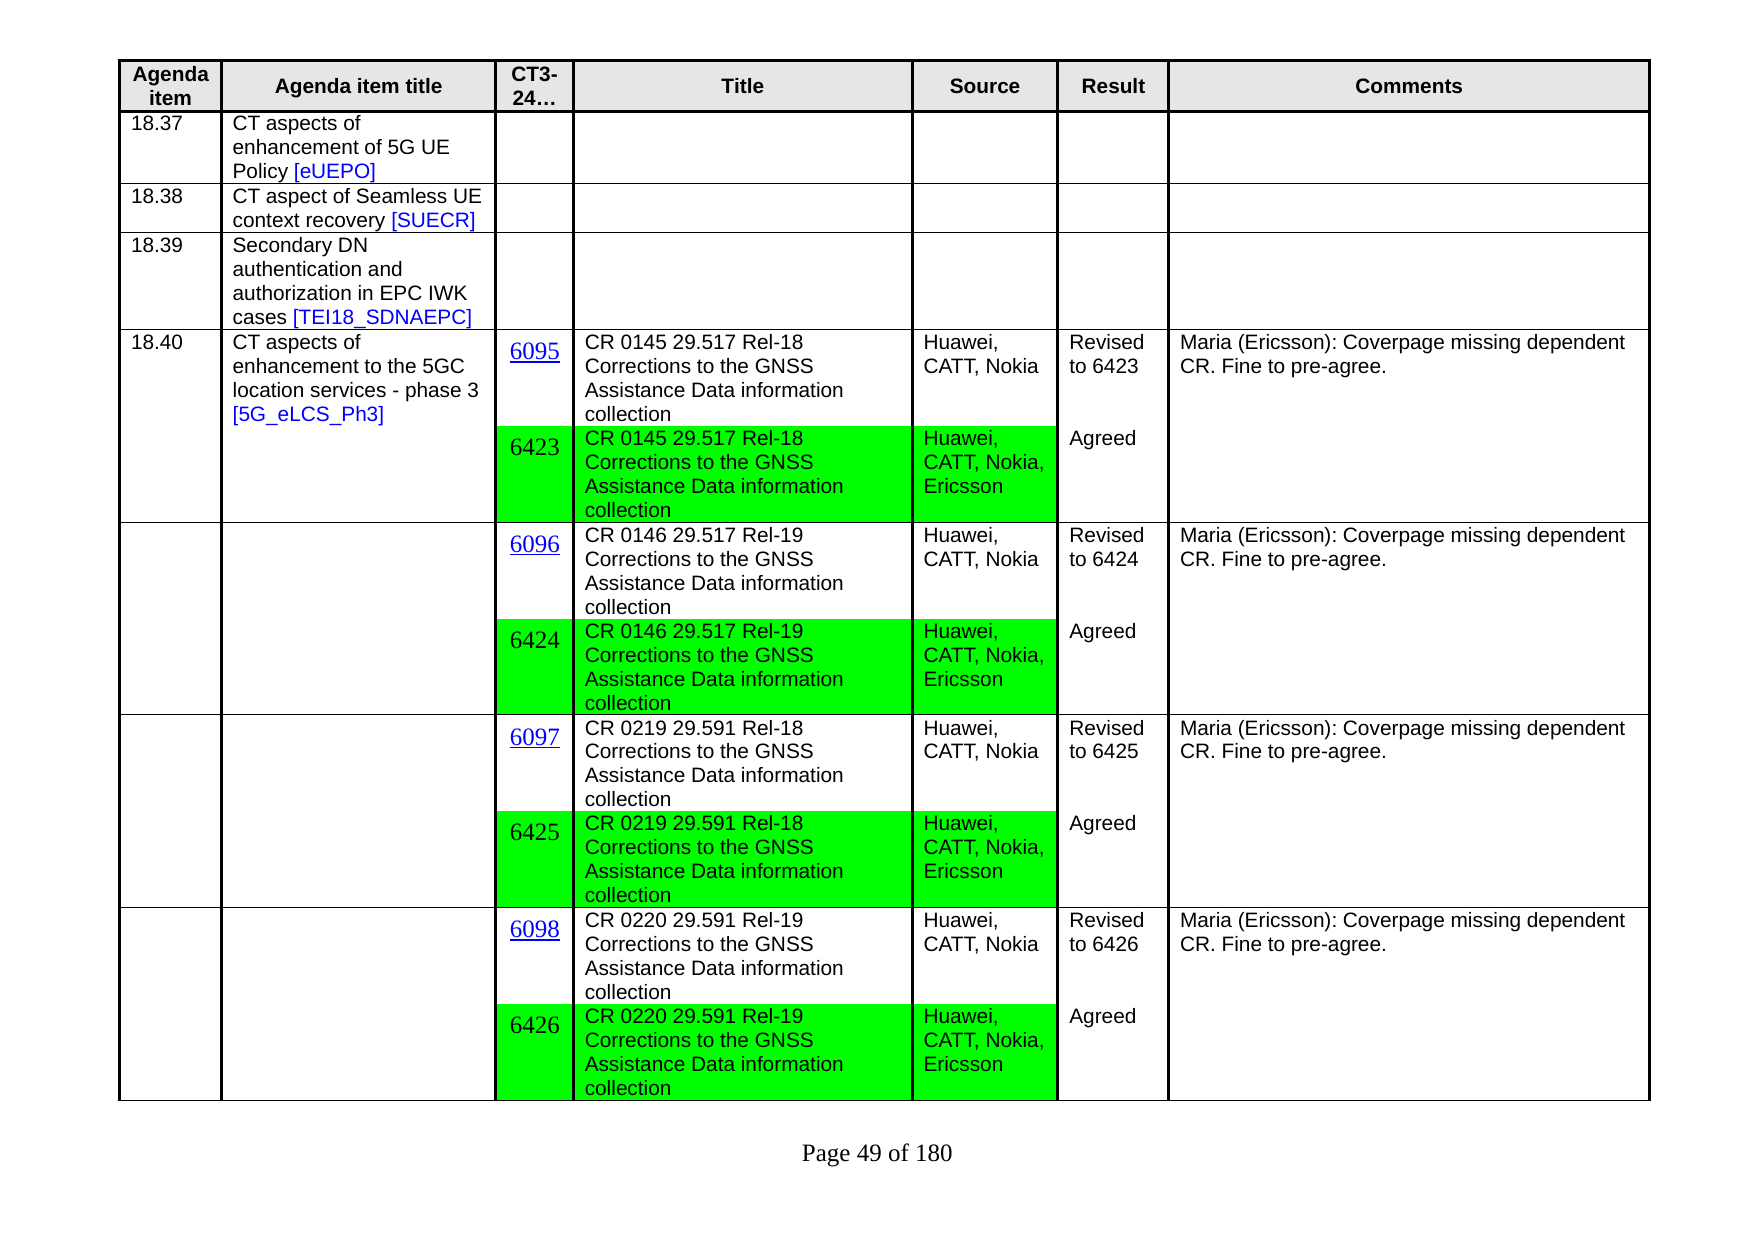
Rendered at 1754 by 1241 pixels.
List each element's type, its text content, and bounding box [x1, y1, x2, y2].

table_cell 6098 [497, 908, 572, 1004]
table_cell [1170, 1004, 1648, 1100]
table_cell 6095 [497, 330, 572, 426]
table_cell Maria (Ericsson): Coverpage missing dependent CR. Fine to pre-agree. [1170, 523, 1648, 618]
table_cell CR 0145 29.517 Rel-18 Corrections to the GNSS Assistance Data information collection [575, 330, 911, 426]
table_header CT3-24… [497, 62, 572, 110]
table_cell 6425 [497, 811, 572, 907]
table_cell 18.38 [121, 184, 220, 232]
table_header Agenda item [121, 62, 220, 110]
table_cell 6424 [497, 619, 572, 714]
table_cell CR 0220 29.591 Rel-19 Corrections to the GNSS Assistance Data information collection [575, 1004, 911, 1100]
table_cell Revised to 6426 [1059, 908, 1167, 1004]
table_cell [1059, 113, 1167, 183]
table_cell Agreed [1059, 811, 1167, 907]
table_cell Revised to 6423 [1059, 330, 1167, 426]
table_cell [914, 233, 1056, 329]
table_cell CR 0220 29.591 Rel-19 Corrections to the GNSS Assistance Data information collection [575, 908, 911, 1004]
table_cell [121, 811, 220, 907]
table_cell Huawei, CATT, Nokia [914, 523, 1056, 618]
table_cell [1170, 426, 1648, 522]
table_cell Maria (Ericsson): Coverpage missing dependent CR. Fine to pre-agree. [1170, 330, 1648, 426]
table_cell Maria (Ericsson): Coverpage missing dependent CR. Fine to pre-agree. [1170, 908, 1648, 1004]
table_cell [121, 1004, 220, 1100]
table_cell 6426 [497, 1004, 572, 1100]
table_cell [1170, 233, 1648, 329]
table_cell [575, 233, 911, 329]
table_cell CR 0219 29.591 Rel-18 Corrections to the GNSS Assistance Data information collection [575, 811, 911, 907]
table_cell CR 0219 29.591 Rel-18 Corrections to the GNSS Assistance Data information collection [575, 715, 911, 811]
table_cell 18.37 [121, 113, 220, 183]
table_cell [497, 184, 572, 232]
table_header Agenda item title [223, 62, 494, 110]
table_cell 6096 [497, 523, 572, 618]
table_cell Agreed [1059, 1004, 1167, 1100]
table_cell CT aspects of enhancement to the 5GC location services - phase 3 [5G_eLCS_Ph3] [223, 330, 494, 426]
table_header Comments [1170, 62, 1648, 110]
table_cell 18.40 [121, 330, 220, 426]
table_cell [914, 184, 1056, 232]
table_cell CR 0146 29.517 Rel-19 Corrections to the GNSS Assistance Data information collection [575, 619, 911, 714]
table_cell CT aspect of Seamless UE context recovery [SUECR] [223, 184, 494, 232]
table_cell Huawei, CATT, Nokia, Ericsson [914, 619, 1056, 714]
table_cell Huawei, CATT, Nokia [914, 330, 1056, 426]
table_cell [1170, 184, 1648, 232]
table_cell Huawei, CATT, Nokia, Ericsson [914, 426, 1056, 522]
table_cell CR 0145 29.517 Rel-18 Corrections to the GNSS Assistance Data information collection [575, 426, 911, 522]
table_cell CT aspects of enhancement of 5G UE Policy [eUEPO] [223, 113, 494, 183]
table_cell [121, 523, 220, 618]
table_cell [497, 233, 572, 329]
table_cell [1170, 113, 1648, 183]
table_cell Huawei, CATT, Nokia, Ericsson [914, 1004, 1056, 1100]
table_cell Huawei, CATT, Nokia [914, 715, 1056, 811]
table_cell [497, 113, 572, 183]
table_cell [1170, 619, 1648, 714]
table_cell Maria (Ericsson): Coverpage missing dependent CR. Fine to pre-agree. [1170, 715, 1648, 811]
table_cell Agreed [1059, 426, 1167, 522]
table_cell Agreed [1059, 619, 1167, 714]
table_cell Huawei, CATT, Nokia, Ericsson [914, 811, 1056, 907]
table_cell [223, 619, 494, 714]
table_cell [914, 113, 1056, 183]
table_cell [223, 523, 494, 618]
table_cell Revised to 6425 [1059, 715, 1167, 811]
table_cell [1059, 233, 1167, 329]
table_cell [223, 1004, 494, 1100]
table_cell [223, 426, 494, 522]
table_cell [121, 715, 220, 811]
table_cell [223, 908, 494, 1004]
table_cell [223, 811, 494, 907]
table_cell [575, 184, 911, 232]
table_cell CR 0146 29.517 Rel-19 Corrections to the GNSS Assistance Data information collection [575, 523, 911, 618]
table_header Title [575, 62, 911, 110]
table_cell [223, 715, 494, 811]
table_cell [575, 113, 911, 183]
table_cell 6423 [497, 426, 572, 522]
table_cell Huawei, CATT, Nokia [914, 908, 1056, 1004]
table_cell [121, 908, 220, 1004]
table_cell Revised to 6424 [1059, 523, 1167, 618]
table_cell Secondary DN authentication and authorization in EPC IWK cases [TEI18_SDNAEPC] [223, 233, 494, 329]
table_cell 6097 [497, 715, 572, 811]
table_cell [121, 426, 220, 522]
table_cell [121, 619, 220, 714]
table_cell [1059, 184, 1167, 232]
table_cell 18.39 [121, 233, 220, 329]
table_header Source [914, 62, 1056, 110]
table_cell [1170, 811, 1648, 907]
table_header Result [1059, 62, 1167, 110]
